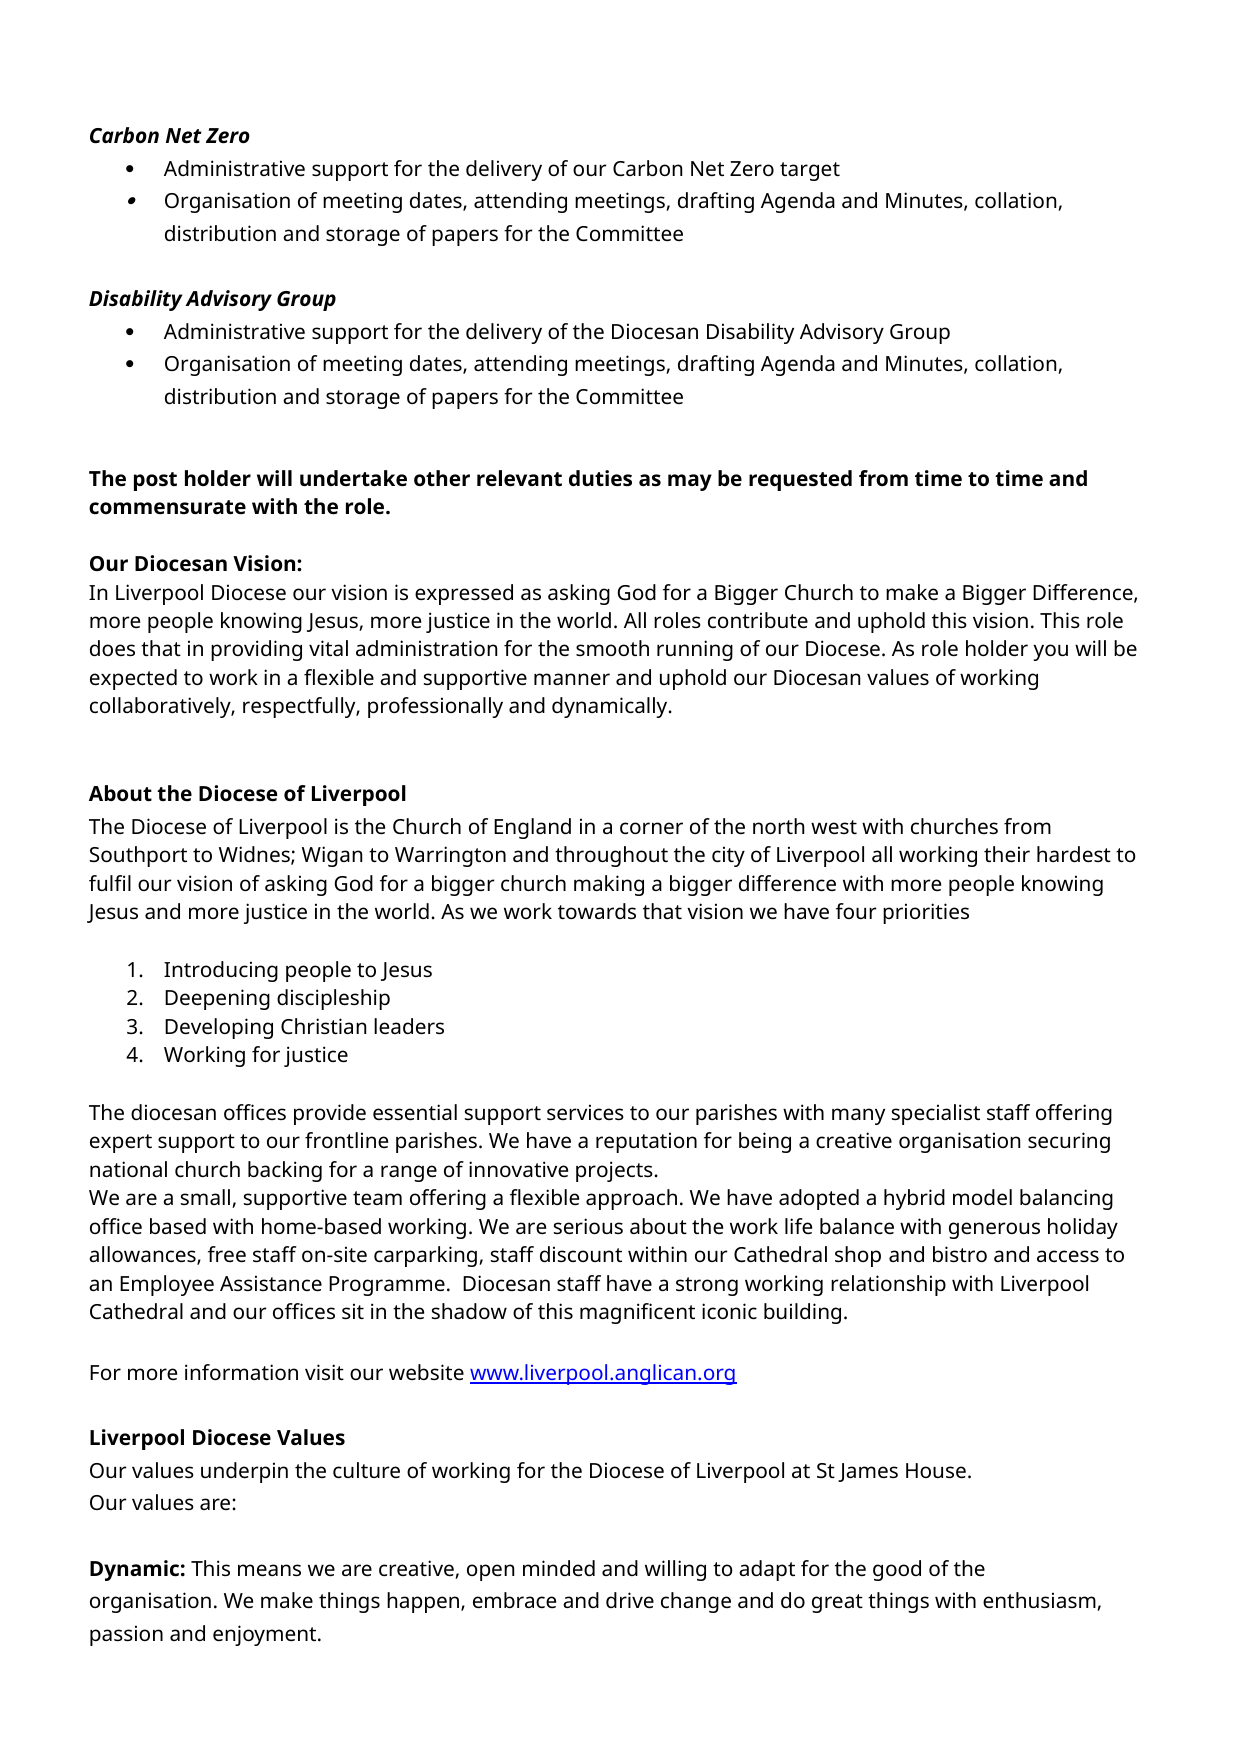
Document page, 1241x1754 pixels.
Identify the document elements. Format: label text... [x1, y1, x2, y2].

text Our Diocesan Vision: [89, 549, 1152, 578]
text We are a small, supportive team offering a flexible approach. We have adopted a hybrid model balancing office based with home-based working. We are serious about the work life balance with generous holiday allowances, free staff on-site carparking, staff discount within our Cathedral shop and bistro and access to an Employee Assistance Programme. Diocesan staff have a strong working relationship with Liverpool Cathedral and our offices sit in the shadow of this magnificent iconic building. [89, 1183, 1152, 1326]
text Dynamic: This means we are creative, open minded and willing to adapt for the good of the [89, 1554, 1152, 1582]
text The post holder will undertake other relevant duties as may be requested from time to time and commensurate with the role. [89, 464, 1152, 521]
text Our values underpin the culture of working for the Diocese of Liverpool at St James House. [89, 1456, 1152, 1484]
text Disability Advisory Group [89, 284, 1152, 313]
text organisation. We make things happen, embrace and drive change and do great things with enthusiasm, passion and enjoyment. [89, 1586, 1152, 1647]
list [126, 186, 1152, 247]
text Carbon Net Zero [89, 121, 1152, 150]
text About the Diocese of Liverpool [89, 779, 1152, 808]
list Administrative support for the delivery of the Diocesan Disability Advisory Group [126, 317, 1152, 345]
list Administrative support for the delivery of our Carbon Net Zero target [126, 154, 1152, 182]
list Developing Christian leaders [126, 1012, 1152, 1040]
text In Liverpool Diocese our vision is expressed as asking God for a Bigger Church to make a Bigger Difference, more people knowing Jesus, more justice in the world. All roles contribute and uphold this vision. This role does that in providing vital administration for the smooth running of our Diocese. As role holder you will be expected to work in a flexible and supportive manner and uphold our Diocesan values of working collaboratively, respectfully, professionally and dynamically. [89, 578, 1152, 751]
text The diocesan offices provide essential support services to our parishes with many specialist staff offering expert support to our frontline parishes. We have a reputation for being a creative organisation securing national church backing for a range of innovative projects. [89, 1098, 1152, 1183]
list Introducing people to Jesus [126, 955, 1152, 983]
list Working for justice [126, 1040, 1152, 1069]
text For more information visit our website www.liverpool.anglican.org [89, 1358, 1152, 1387]
text The Diocese of Liverpool is the Church of England in a corner of the north west with churches from Southport to Widnes; Wigan to Warrington and throughout the city of Liverpool all working their hardest to fulfil our vision of asking God for a bigger church making a bigger difference with more people knowing Jesus and more justice in the world. As we work towards that vision we have four priorities [89, 812, 1152, 926]
text Liverpool Diocese Values [89, 1423, 1152, 1452]
list Deepening discipleship [126, 983, 1152, 1012]
list Organisation of meeting dates, attending meetings, drafting Agenda and Minutes, collation, distribution and storage of papers for the Committee [126, 349, 1152, 411]
text Our values are: [89, 1488, 1152, 1517]
